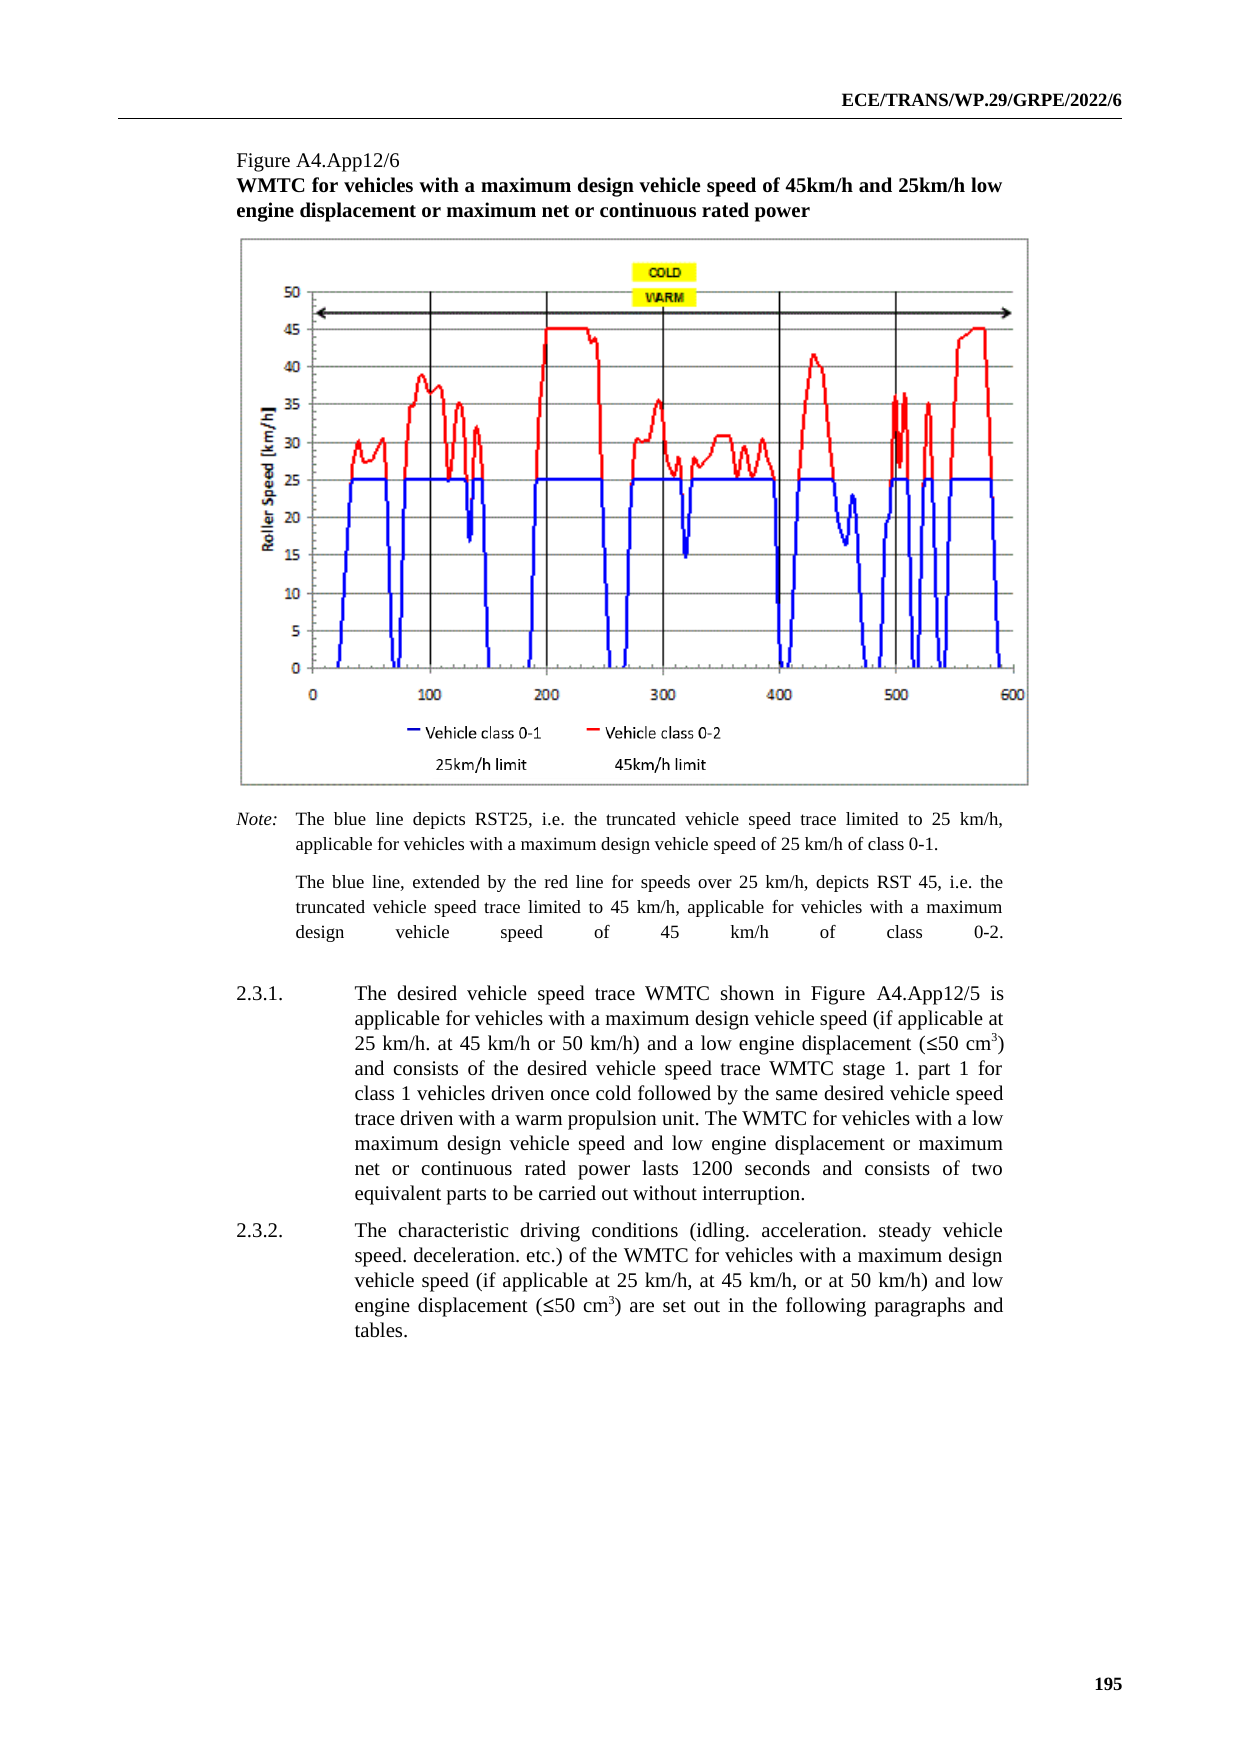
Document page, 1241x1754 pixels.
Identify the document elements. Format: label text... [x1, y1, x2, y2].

text 2.3.2. The characteristic driving conditions (idling. acceleration. steady vehicle speed. deceleration. etc.) of the WMTC for vehicles with a maximum design vehicle speed (if applicable at 25 km/h, at 45 km/h, or at 50 km/h) and low engine displacement (≤50 cm3) are set out in the following paragraphs and tables. [236, 1217, 1004, 1342]
text The blue line, extended by the red line for speeds over 25 km/h, depicts RST 45, i.e. the truncated vehicle speed trace limited to 45 km/h, applicable for vehicles with a maximum design vehicle speed of 45 km/h of class 0-2. [295, 867, 1004, 967]
text WMTC for vehicles with a maximum design vehicle speed of 45km/h and 25km/h low engine displacement or maximum net or continuous rated power [236, 172, 1004, 222]
picture [236, 234, 1035, 792]
text 2.3.1. The desired vehicle speed trace WMTC shown in Figure A4.App12/5 is applicable for vehicles with a maximum design vehicle speed (if applicable at 25 km/h. at 45 km/h or 50 km/h) and a low engine displacement (≤50 cm3) and consists of the desired vehicle speed trace WMTC stage 1. part 1 for class 1 vehicles driven once cold followed by the same desired vehicle speed trace driven with a warm propulsion unit. The WMTC for vehicles with a low maximum design vehicle speed and low engine displacement or maximum net or continuous rated power lasts 1200 seconds and consists of two equivalent parts to be carried out without interruption. [236, 979, 1004, 1204]
text Figure A4.App12/6 [236, 148, 1122, 172]
text Note: The blue line depicts RST25, i.e. the truncated vehicle speed trace limited to 25 km/h, applicable for vehicles with a maximum design vehicle speed of 25 km/h of class 0-1. [236, 804, 1004, 854]
